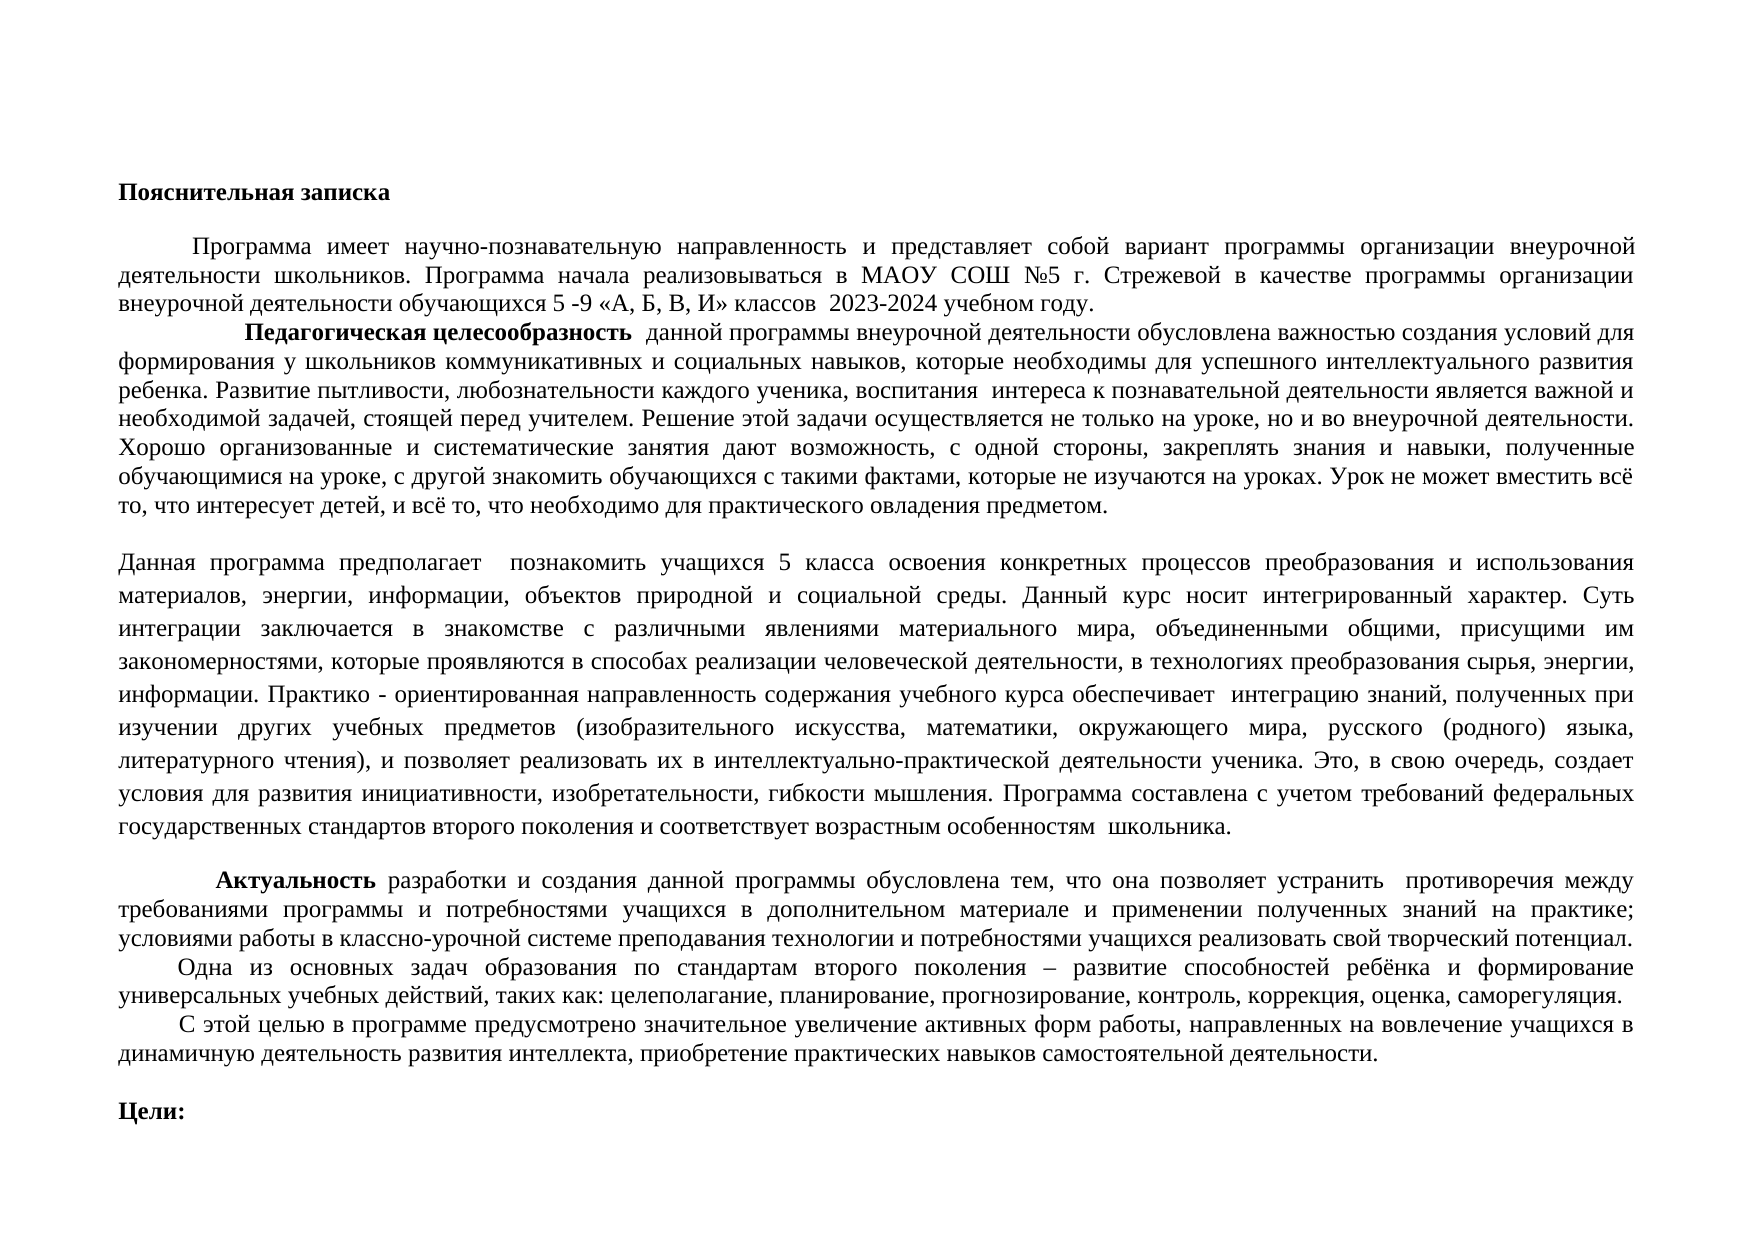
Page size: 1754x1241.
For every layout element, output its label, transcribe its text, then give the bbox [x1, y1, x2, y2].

text Одна из основных задач образования по стандартам второго поколения – развитие способностей ребёнка и формирование универсальных учебных действий, таких как: целеполагание, планирование, прогнозирование, контроль, коррекция, оценка, саморегуляция. [118, 952, 1636, 1009]
text С этой целью в программе предусмотрено значительное увеличение активных форм работы, направленных на вовлечение учащихся в динамичную деятельность развития интеллекта, приобретение практических навыков самостоятельной деятельности. [118, 1009, 1636, 1067]
text Пояснительная записка [118, 177, 1636, 206]
text Программа имеет научно-познавательную направленность и представляет собой вариант программы организации внеурочной деятельности школьников. Программа начала реализовываться в МАОУ СОШ №5 г. Стрежевой в качестве программы организации внеурочной деятельности обучающихся 5 -9 «А, Б, В, И» классов 2023-2024 учебном году. [118, 231, 1636, 317]
text Цели: [118, 1096, 1636, 1124]
text Педагогическая целесообразность данной программы внеурочной деятельности обусловлена важностью создания условий для формирования у школьников коммуникативных и социальных навыков, которые необходимы для успешного интеллектуального развития ребенка. Развитие пытливости, любознательности каждого ученика, воспитания интереса к познавательной деятельности является важной и необходимой задачей, стоящей перед учителем. Решение этой задачи осуществляется не только на уроке, но и во внеурочной деятельности. Хорошо организованные и систематические занятия дают возможность, с одной стороны, закреплять знания и навыки, полученные обучающимися на уроке, с другой знакомить обучающихся с такими фактами, которые не изучаются на уроках. Урок не может вместить всё то, что интересует детей, и всё то, что необходимо для практического овладения предметом. [118, 317, 1636, 518]
text Актуальность разработки и создания данной программы обусловлена тем, что она позволяет устранить противоречия между требованиями программы и потребностями учащихся в дополнительном материале и применении полученных знаний на практике; условиями работы в классно-урочной системе преподавания технологии и потребностями учащихся реализовать свой творческий потенциал. [118, 865, 1636, 952]
text Данная программа предполагает познакомить учащихся 5 класса освоения конкретных процессов преобразования и использования материалов, энергии, информации, объектов природной и социальной среды. Данный курс носит интегрированный характер. Суть интеграции заключается в знакомстве с различными явлениями материального мира, объединенными общими, присущими им закономерностями, которые проявляются в способах реализации человеческой деятельности, в технологиях преобразования сырья, энергии, информации. Практико - ориентированная направленность содержания учебного курса обеспечивает интеграцию знаний, полученных при изучении других учебных предметов (изобразительного искусства, математики, окружающего мира, русского (родного) языка, литературного чтения), и позволяет реализовать их в интеллектуально-практической деятельности ученика. Это, в свою очередь, создает условия для развития инициативности, изобретательности, гибкости мышления. Программа составлена с учетом требований федеральных государственных стандартов второго поколения и соответствует возрастным особенностям школьника. [118, 547, 1636, 840]
